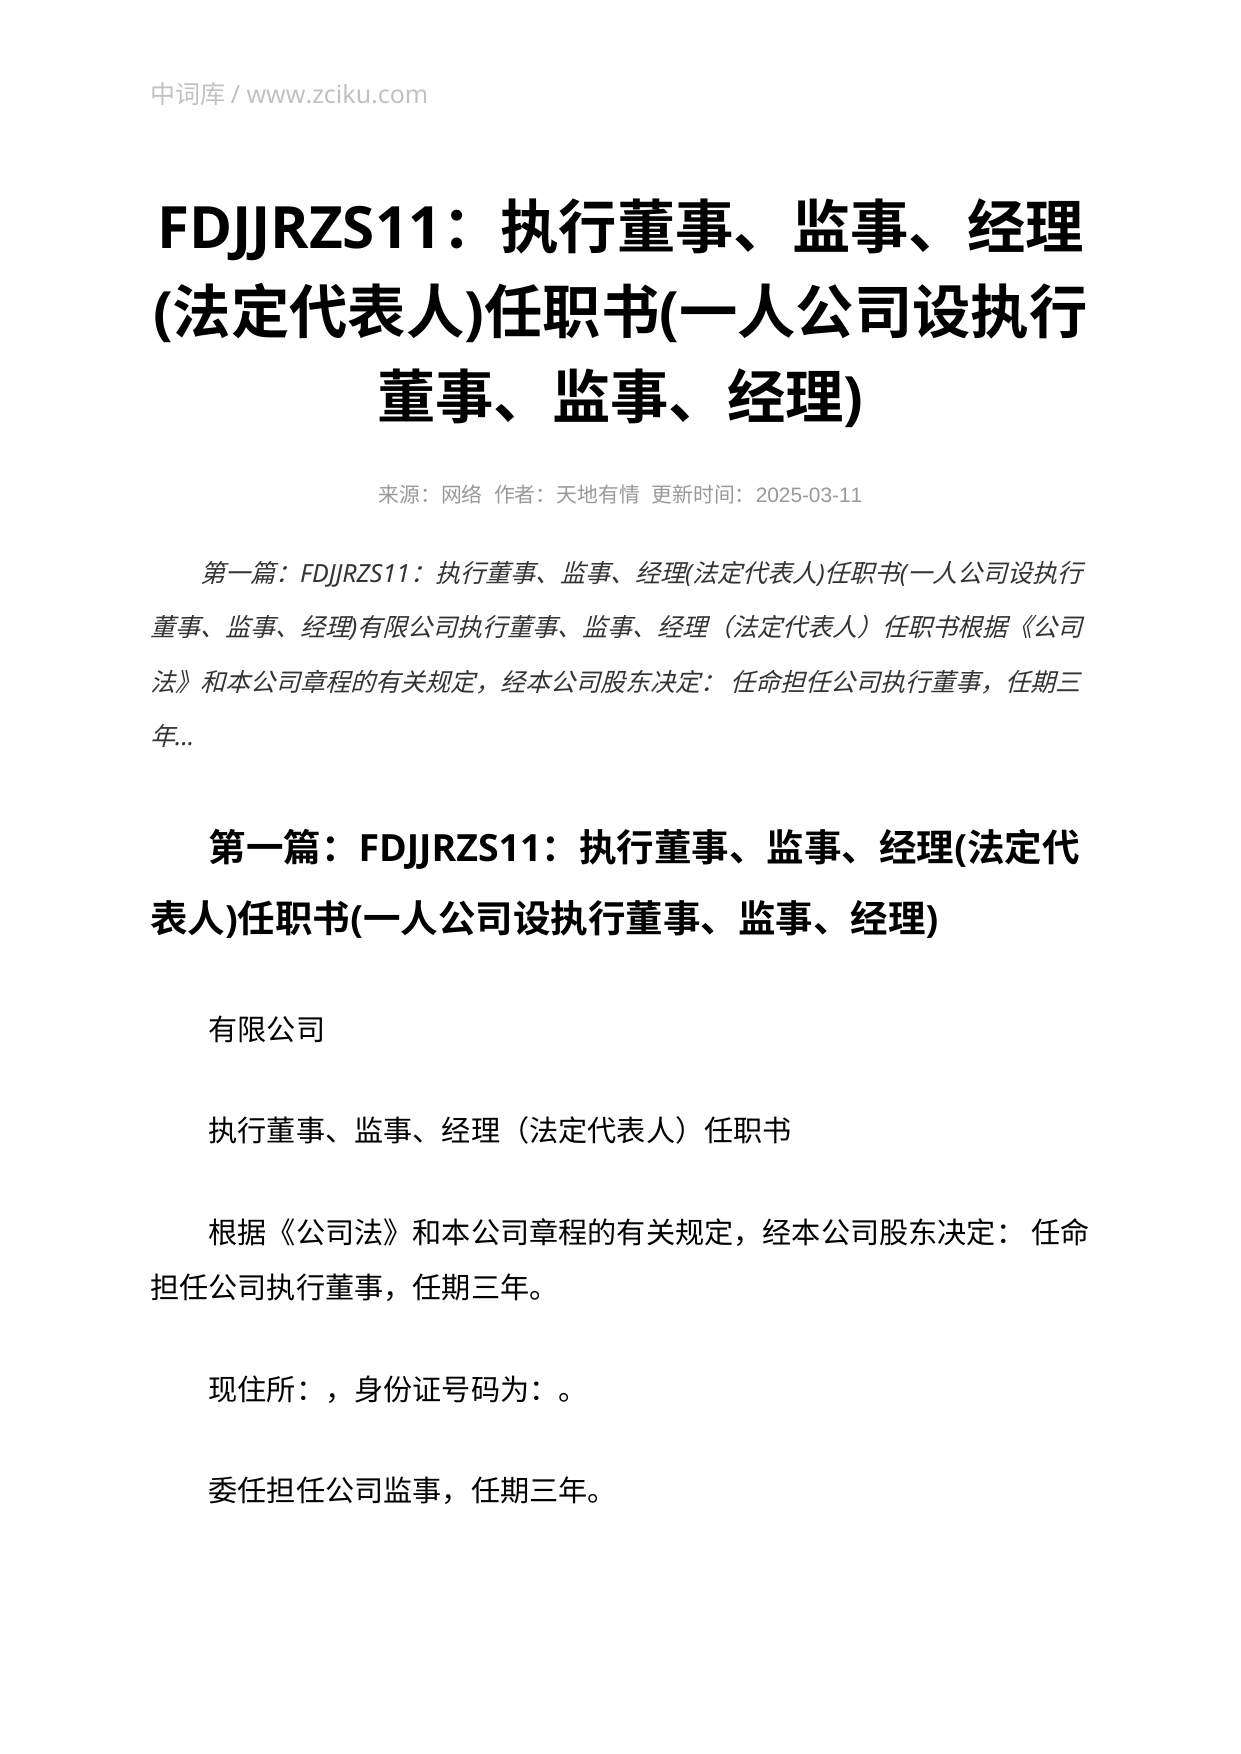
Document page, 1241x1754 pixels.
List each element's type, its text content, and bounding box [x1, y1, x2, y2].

text 委任担任公司监事，任期三年。 [150, 1468, 1090, 1510]
text 执行董事、监事、经理（法定代表人）任职书 [150, 1108, 1090, 1150]
text 现住所：，身份证号码为：。 [150, 1366, 1090, 1408]
subtitle FDJJRZS11：执行董事、监事、经理(法定代表人)任职书(一人公司设执行董事、监事、经理) [150, 181, 1090, 436]
text 来源：网络 作者：天地有情 更新时间：2025-03-11 [150, 482, 1090, 506]
text 第一篇：FDJJRZS11：执行董事、监事、经理(法定代表人)任职书(一人公司设执行董事、监事、经理)有限公司执行董事、监事、经理（法定代表人）任职书根据《公司法》和本公司章程的有关规定，经本公司股东决定： 任命担任公司执行董事，任期三年... [150, 553, 1090, 753]
text 有限公司 [150, 1006, 1090, 1048]
text 第一篇：FDJJRZS11：执行董事、监事、经理(法定代表人)任职书(一人公司设执行董事、监事、经理) [150, 818, 1090, 943]
text 根据《公司法》和本公司章程的有关规定，经本公司股东决定： 任命担任公司执行董事，任期三年。 [150, 1209, 1090, 1307]
